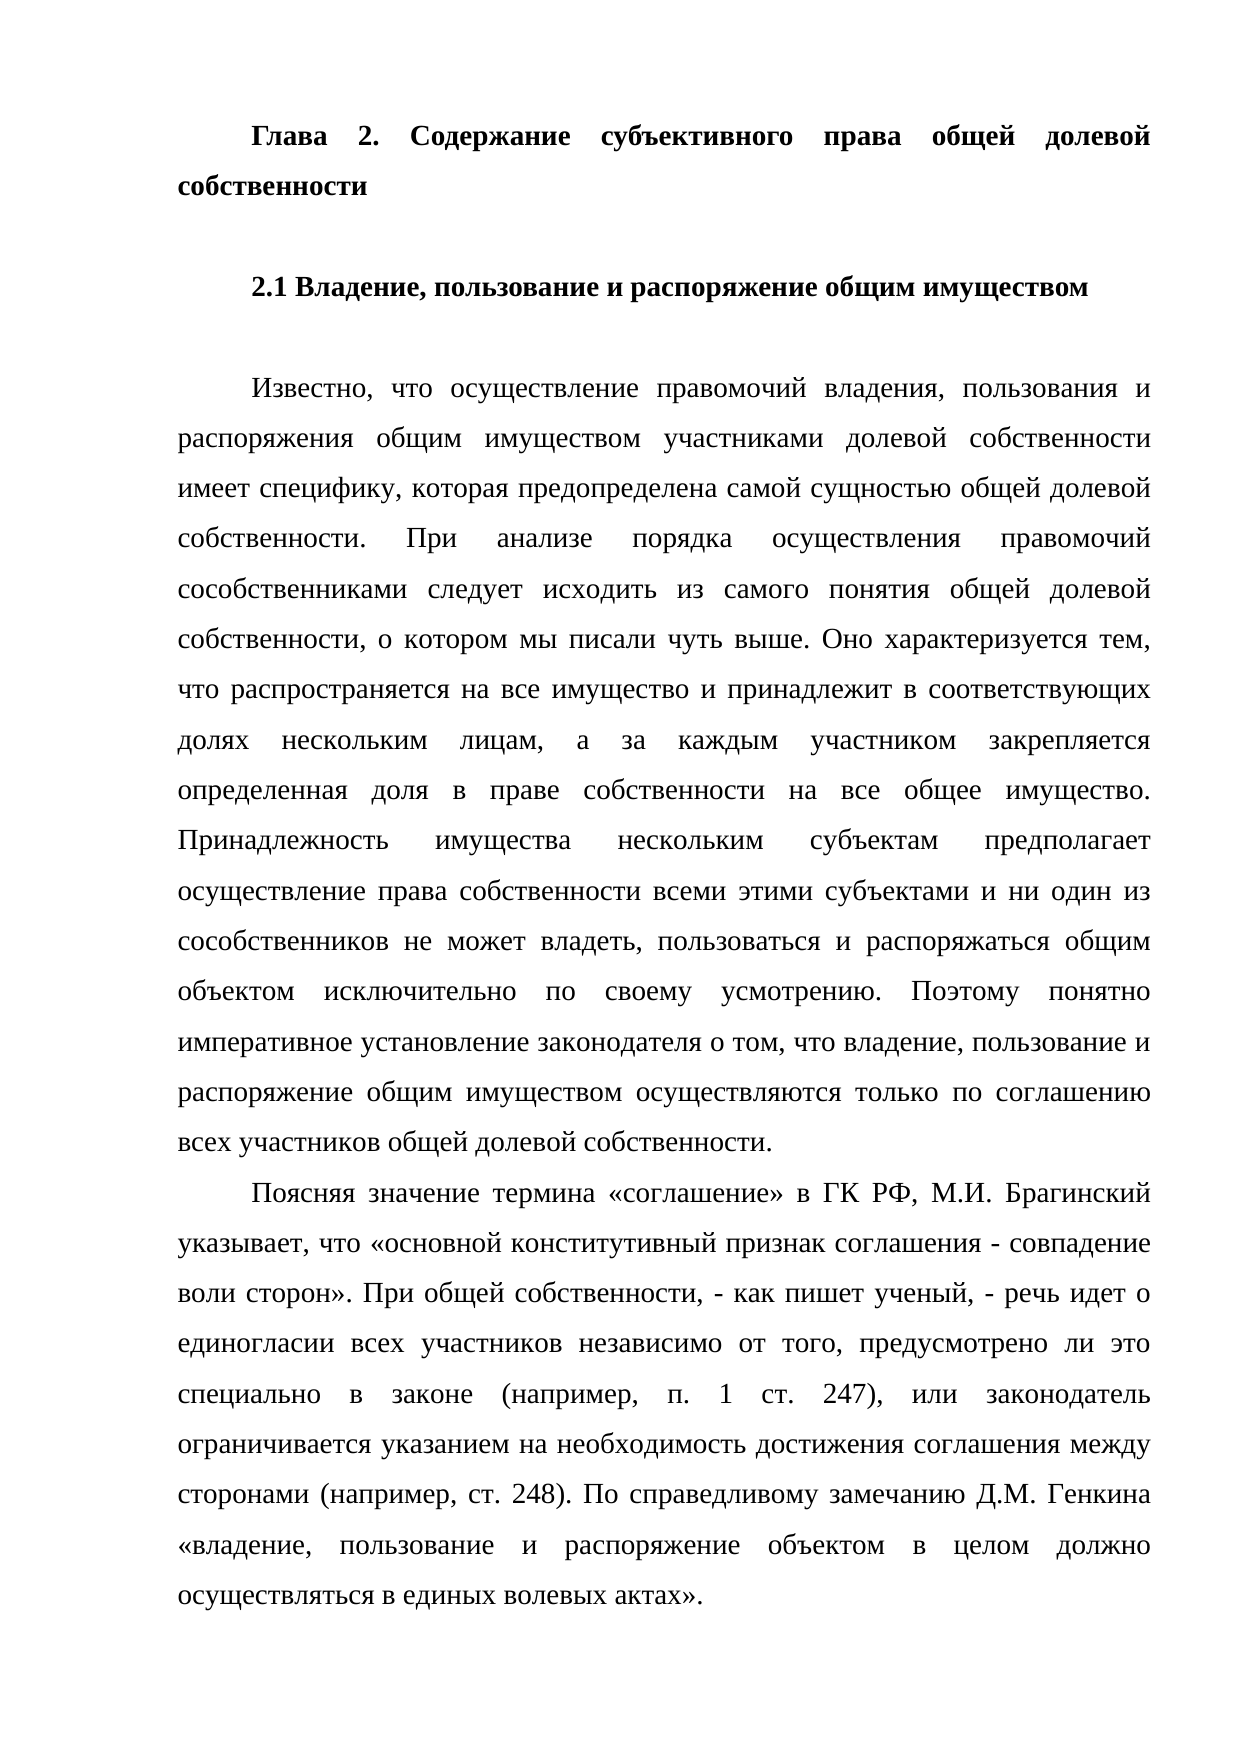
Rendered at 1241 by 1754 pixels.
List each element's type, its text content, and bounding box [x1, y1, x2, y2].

text Известно, что осуществление правомочий владения, пользования и распоряжения общим имуществом участниками долевой собственности имеет специфику, которая предопределена самой сущностью общей долевой собственности. При анализе порядка осуществления правомочий сособственниками следует исходить из самого понятия общей долевой собственности, о котором мы писали чуть выше. Оно характеризуется тем, что распространяется на все имущество и принадлежит в соответствующих долях нескольким лицам, а за каждым участником закрепляется определенная доля в праве собственности на все общее имущество. Принадлежность имущества нескольким субъектам предполагает осуществление права собственности всеми этими субъектами и ни один из сособственников не может владеть, пользоваться и распоряжаться общим объектом исключительно по своему усмотрению. Поэтому понятно императивное установление законодателя о том, что владение, пользование и распоряжение общим имуществом осуществляются только по соглашению всех участников общей долевой собственности. [177, 370, 1152, 1158]
subtitle Глава 2. Содержание субъективного права общей долевой собственности [177, 118, 1152, 202]
text Поясняя значение термина «соглашение» в ГК РФ, М.И. Брагинский указывает, что «основной конститутивный признак соглашения - совпадение воли сторон». При общей собственности, - как пишет ученый, - речь идет о единогласии всех участников независимо от того, предусмотрено ли это специально в законе (например, п. 1 ст. 247), или законодатель ограничивается указанием на необходимость достижения соглашения между сторонами (например, ст. 248). По справедливому замечанию Д.М. Генкина «владение, пользование и распоряжение объектом в целом должно осуществляться в единых волевых актах». [177, 1175, 1152, 1611]
subtitle 2.1 Владение, пользование и распоряжение общим имуществом [177, 269, 1152, 303]
